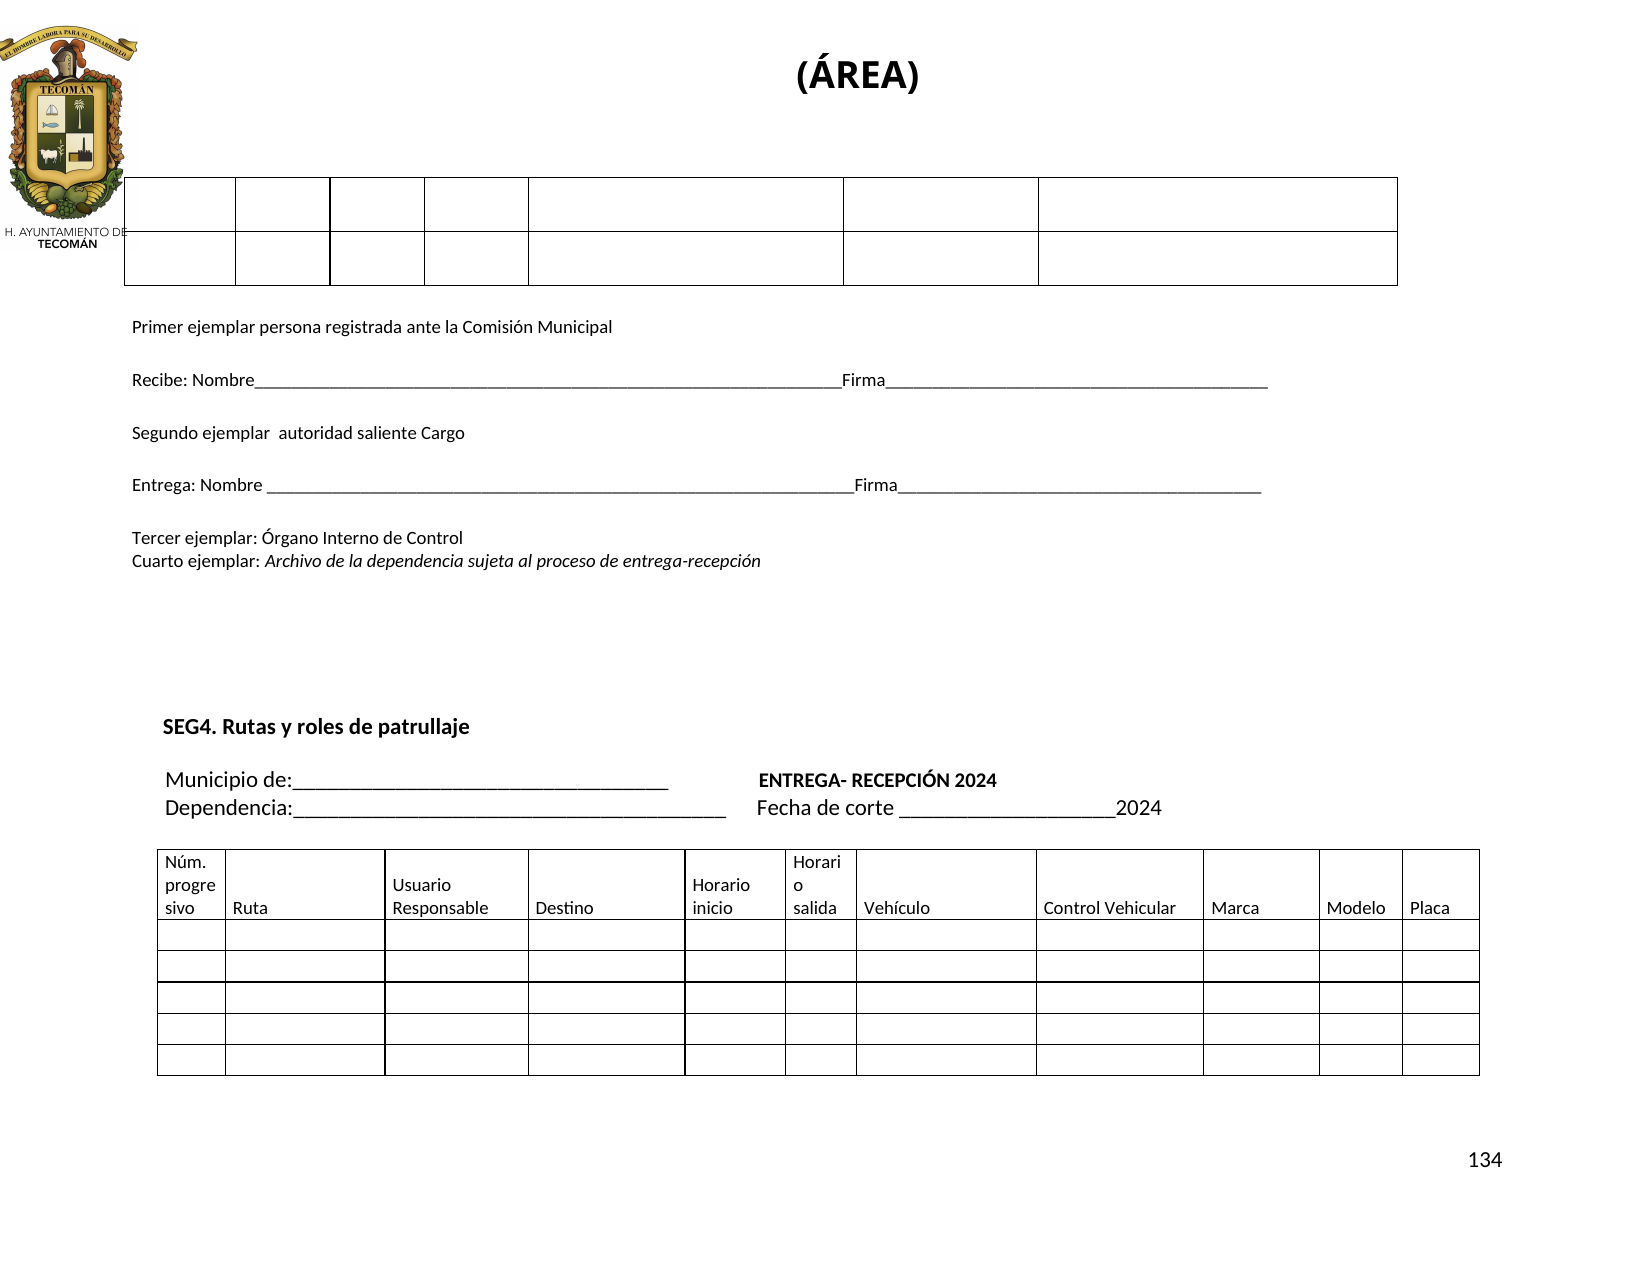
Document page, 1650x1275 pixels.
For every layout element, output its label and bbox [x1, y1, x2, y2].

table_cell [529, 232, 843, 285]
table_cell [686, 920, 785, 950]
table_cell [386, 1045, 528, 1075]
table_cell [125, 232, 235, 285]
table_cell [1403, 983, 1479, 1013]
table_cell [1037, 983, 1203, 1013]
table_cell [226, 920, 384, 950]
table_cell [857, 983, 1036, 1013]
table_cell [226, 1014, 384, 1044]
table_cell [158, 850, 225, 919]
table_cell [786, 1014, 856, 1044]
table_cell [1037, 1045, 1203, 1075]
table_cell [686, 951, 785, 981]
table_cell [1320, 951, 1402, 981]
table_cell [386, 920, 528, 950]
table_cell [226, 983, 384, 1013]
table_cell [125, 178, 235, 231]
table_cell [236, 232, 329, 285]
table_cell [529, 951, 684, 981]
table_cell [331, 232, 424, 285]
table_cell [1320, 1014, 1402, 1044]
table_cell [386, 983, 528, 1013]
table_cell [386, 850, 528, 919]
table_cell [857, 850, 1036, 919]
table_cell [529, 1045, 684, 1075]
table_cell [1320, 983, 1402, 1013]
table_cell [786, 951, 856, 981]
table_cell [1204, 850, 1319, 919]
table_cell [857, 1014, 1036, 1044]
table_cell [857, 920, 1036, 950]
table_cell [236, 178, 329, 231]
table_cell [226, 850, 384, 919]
picture [0, 23, 140, 250]
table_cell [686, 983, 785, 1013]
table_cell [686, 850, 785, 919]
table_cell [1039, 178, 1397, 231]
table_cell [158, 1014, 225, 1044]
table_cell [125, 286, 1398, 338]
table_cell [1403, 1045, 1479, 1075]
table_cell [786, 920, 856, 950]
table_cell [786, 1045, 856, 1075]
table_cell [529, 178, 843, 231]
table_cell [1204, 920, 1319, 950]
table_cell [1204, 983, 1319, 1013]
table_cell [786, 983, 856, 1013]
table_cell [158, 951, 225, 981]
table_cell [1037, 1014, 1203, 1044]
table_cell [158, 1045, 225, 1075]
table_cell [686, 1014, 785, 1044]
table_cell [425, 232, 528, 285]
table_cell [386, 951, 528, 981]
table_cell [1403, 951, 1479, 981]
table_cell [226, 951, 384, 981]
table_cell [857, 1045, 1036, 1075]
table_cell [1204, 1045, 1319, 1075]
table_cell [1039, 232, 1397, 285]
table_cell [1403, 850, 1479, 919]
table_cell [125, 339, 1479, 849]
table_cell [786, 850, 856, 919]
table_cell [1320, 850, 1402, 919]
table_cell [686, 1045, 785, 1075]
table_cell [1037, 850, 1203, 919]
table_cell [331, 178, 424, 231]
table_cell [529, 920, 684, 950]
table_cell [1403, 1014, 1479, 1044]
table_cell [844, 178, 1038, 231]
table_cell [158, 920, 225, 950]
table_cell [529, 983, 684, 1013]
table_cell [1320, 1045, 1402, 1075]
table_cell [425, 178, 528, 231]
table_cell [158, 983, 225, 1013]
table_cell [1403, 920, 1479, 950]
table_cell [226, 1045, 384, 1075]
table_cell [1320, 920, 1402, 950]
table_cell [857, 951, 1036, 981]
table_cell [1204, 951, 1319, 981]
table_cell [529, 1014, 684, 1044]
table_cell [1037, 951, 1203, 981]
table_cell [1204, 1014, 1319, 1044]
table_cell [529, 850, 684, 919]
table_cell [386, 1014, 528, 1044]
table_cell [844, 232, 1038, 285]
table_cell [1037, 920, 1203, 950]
